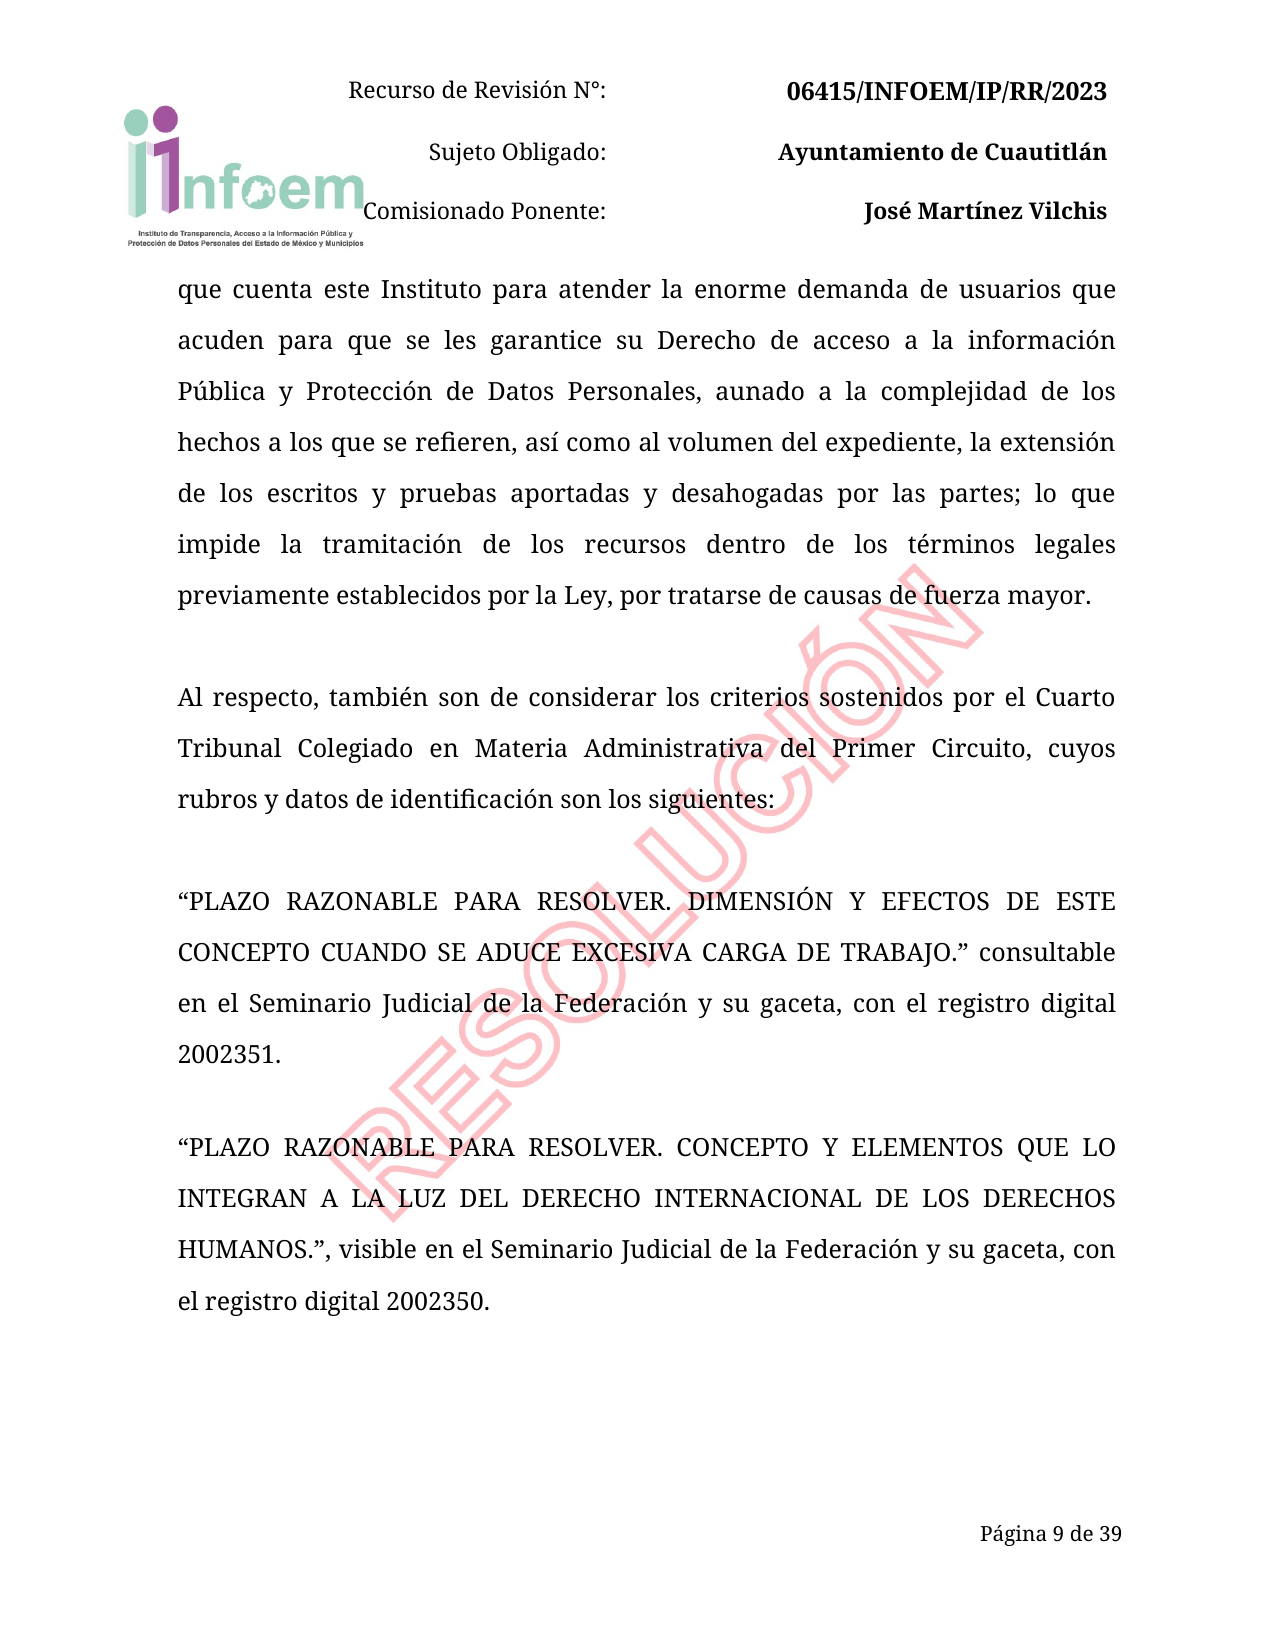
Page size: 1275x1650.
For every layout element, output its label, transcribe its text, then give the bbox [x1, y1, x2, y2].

picture [5, 45, 1270, 1650]
text Al respecto, también son de considerar los criterios sostenidos por el Cuarto Tribunal Colegiado en Materia Administrativa del Primer Circuito, cuyos rubros y datos de identificación son los siguientes: [177, 680, 1117, 816]
text “PLAZO RAZONABLE PARA RESOLVER. CONCEPTO Y ELEMENTOS QUE LO INTEGRAN A LA LUZ DEL DERECHO INTERNACIONAL DE LOS DERECHOS HUMANOS.”, visible en el Seminario Judicial de la Federación y su gaceta, con el registro digital 2002350. [177, 1130, 1117, 1317]
text “PLAZO RAZONABLE PARA RESOLVER. DIMENSIÓN Y EFECTOS DE ESTE CONCEPTO CUANDO SE ADUCE EXCESIVA CARGA DE TRABAJO.” consultable en el Seminario Judicial de la Federación y su gaceta, con el registro digital 2002351. [177, 884, 1117, 1071]
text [177, 271, 1117, 612]
